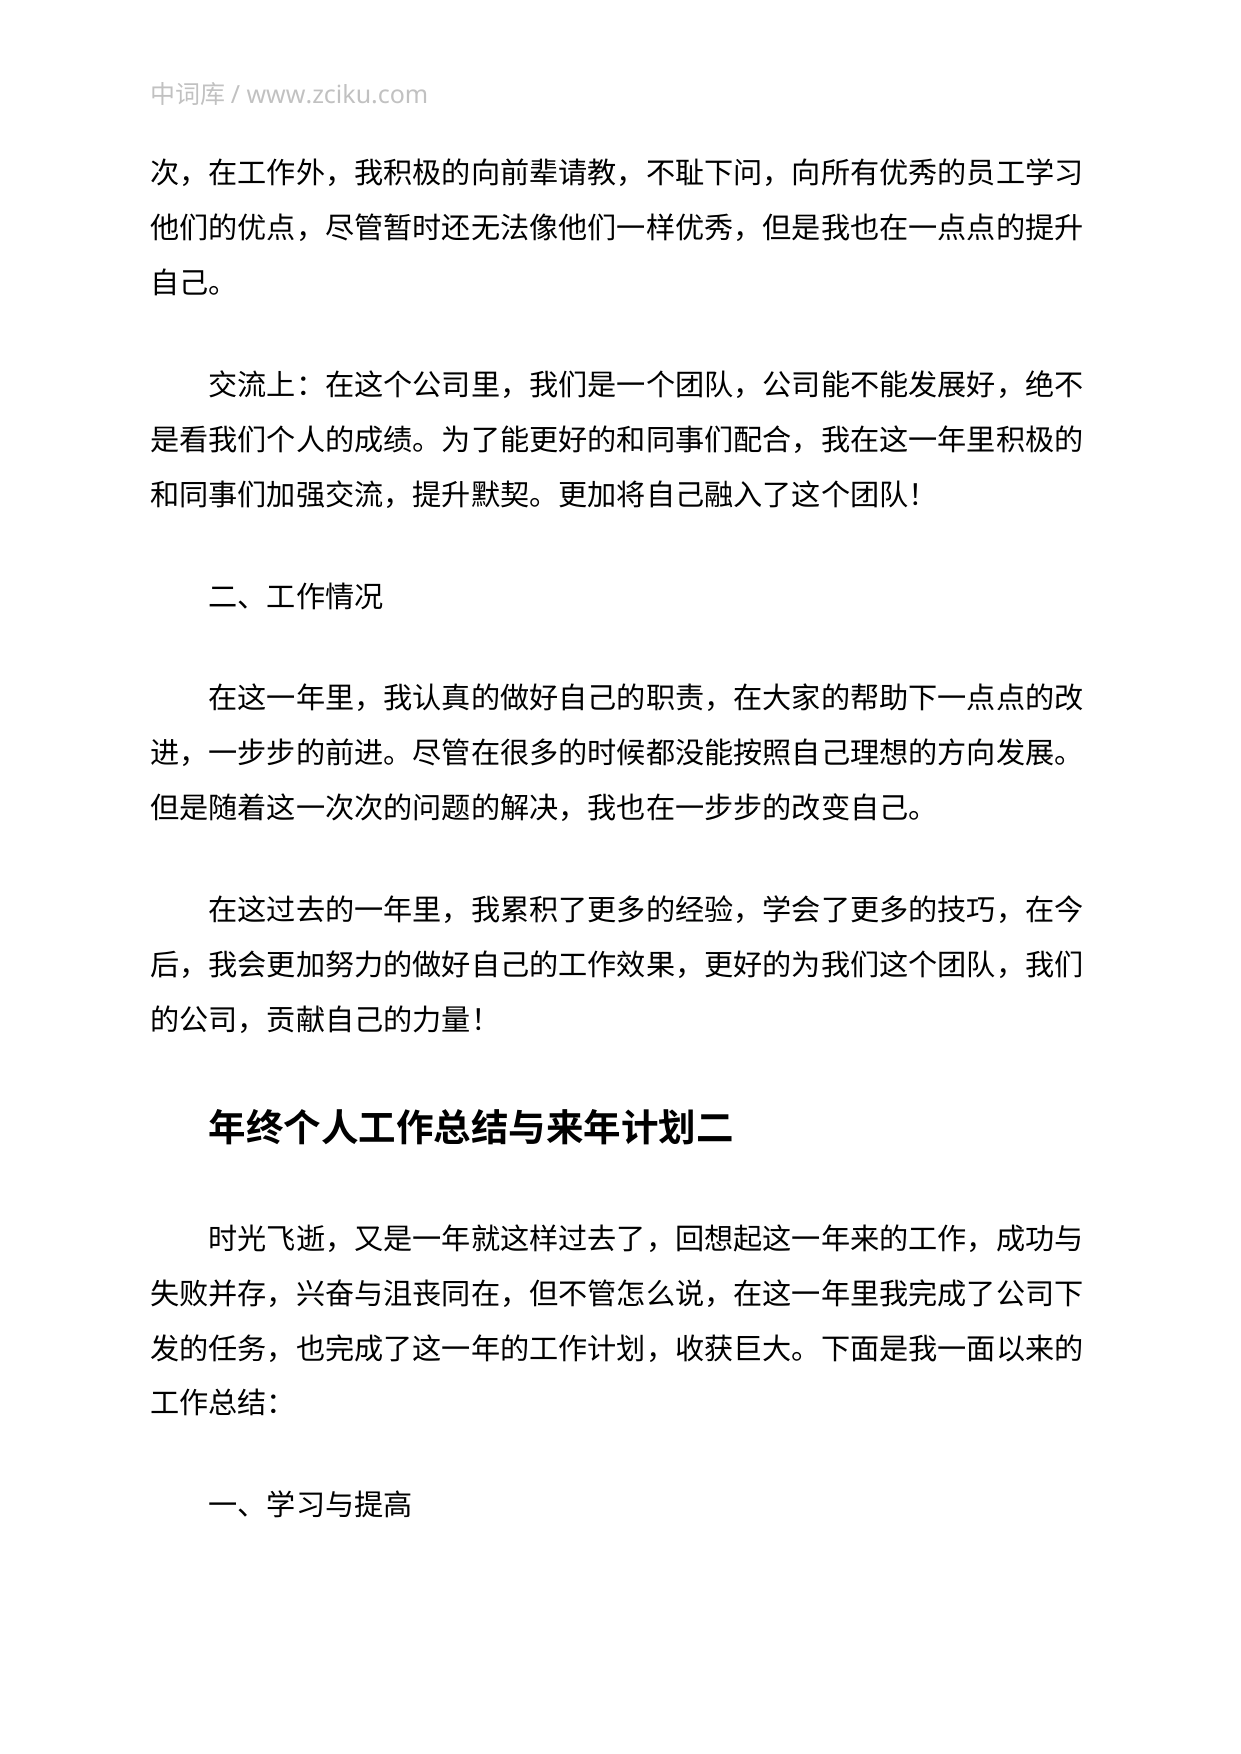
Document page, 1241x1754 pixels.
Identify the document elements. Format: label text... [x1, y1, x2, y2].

text 一、学习与提高 [150, 1482, 1090, 1524]
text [150, 150, 1090, 302]
text 时光飞逝，又是一年就这样过去了，回想起这一年来的工作，成功与失败并存，兴奋与沮丧同在，但不管怎么说，在这一年里我完成了公司下发的任务，也完成了这一年的工作计划，收获巨大。下面是我一面以来的工作总结： [150, 1215, 1090, 1422]
text 在这过去的一年里，我累积了更多的经验，学会了更多的技巧，在今后，我会更加努力的做好自己的工作效果，更好的为我们这个团队，我们的公司，贡献自己的力量！ [150, 886, 1090, 1038]
text 二、工作情况 [150, 573, 1090, 615]
text 交流上：在这个公司里，我们是一个团队，公司能不能发展好，绝不是看我们个人的成绩。为了能更好的和同事们配合，我在这一年里积极的和同事们加强交流，提升默契。更加将自己融入了这个团队！ [150, 362, 1090, 514]
text 年终个人工作总结与来年计划二 [150, 1098, 1090, 1152]
text 在这一年里，我认真的做好自己的职责，在大家的帮助下一点点的改进，一步步的前进。尽管在很多的时候都没能按照自己理想的方向发展。但是随着这一次次的问题的解决，我也在一步步的改变自己。 [150, 675, 1090, 827]
